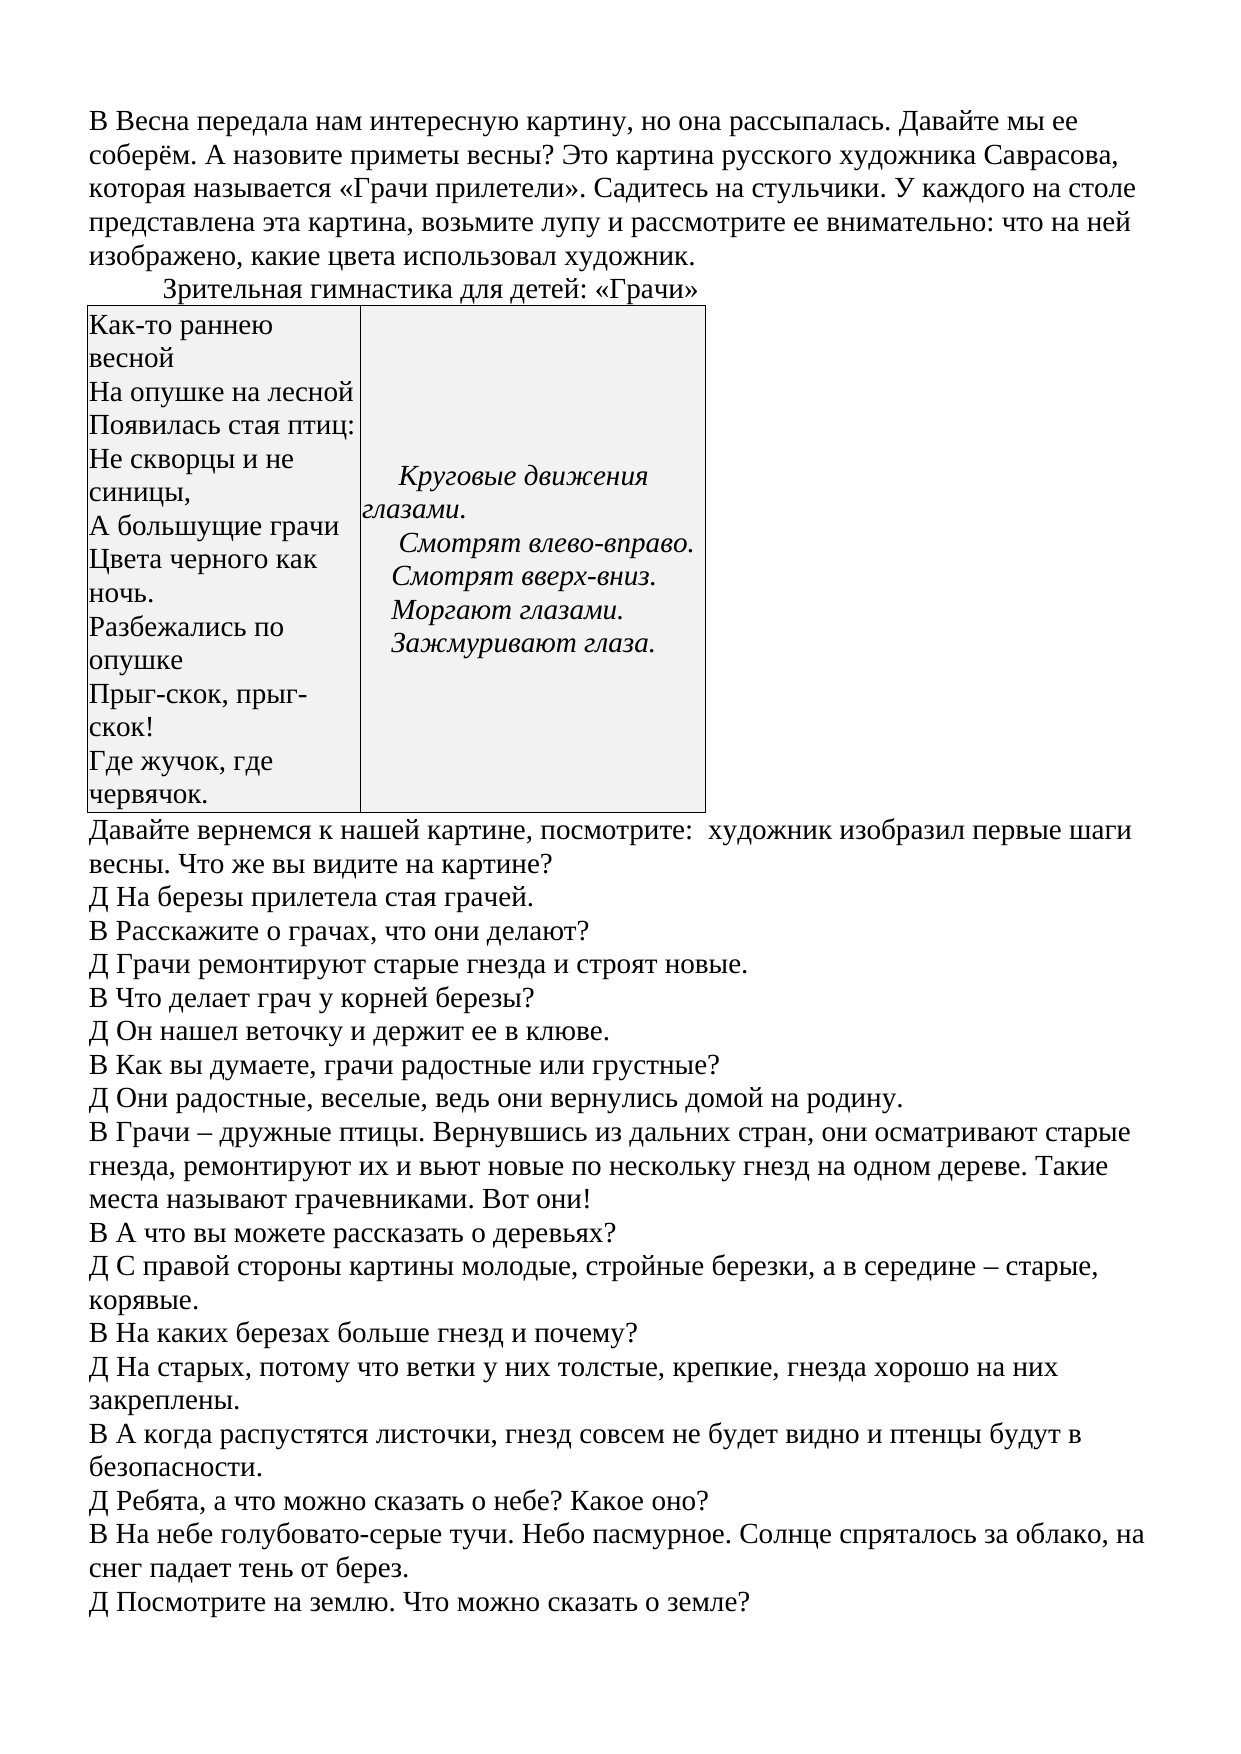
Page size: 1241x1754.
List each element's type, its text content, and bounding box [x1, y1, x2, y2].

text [89, 1215, 1152, 1617]
table_header Как-то раннею весной На опушке на лесной Появилась стая птиц: Не скворцы и не синицы, А большущие грачи Цвета черного как ночь. Разбежались по опушке Прыг-скок, прыг-скок! Где жучок, где червячок. [88, 306, 360, 812]
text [89, 103, 1152, 271]
table_header Круговые движения глазами. Смотрят влево-вправо. Смотрят вверх-вниз. Моргают глазами. Зажмуривают глаза. [361, 306, 705, 812]
text Зрительная гимнастика для детей: «Грачи» [89, 271, 1152, 305]
text Давайте вернемся к нашей картине, посмотрите: художник изобразил первые шаги весны. Что же вы видите на картине? Д На березы прилетела стая грачей. В Расскажите о грачах, что они делают? Д Грачи ремонтируют старые гнезда и строят новые. В Что делает грач у корней березы? Д Он нашел веточку и держит ее в клюве. В Как вы думаете, грачи радостные или грустные? Д Они радостные, веселые, ведь они вернулись домой на родину. [89, 812, 1152, 1114]
text В Грачи – дружные птицы. Вернувшись из дальних стран, они осматривают старые гнезда, ремонтируют их и вьют новые по нескольку гнезд на одном дереве. Такие места называют грачевниками. Вот они! [89, 1114, 1152, 1215]
